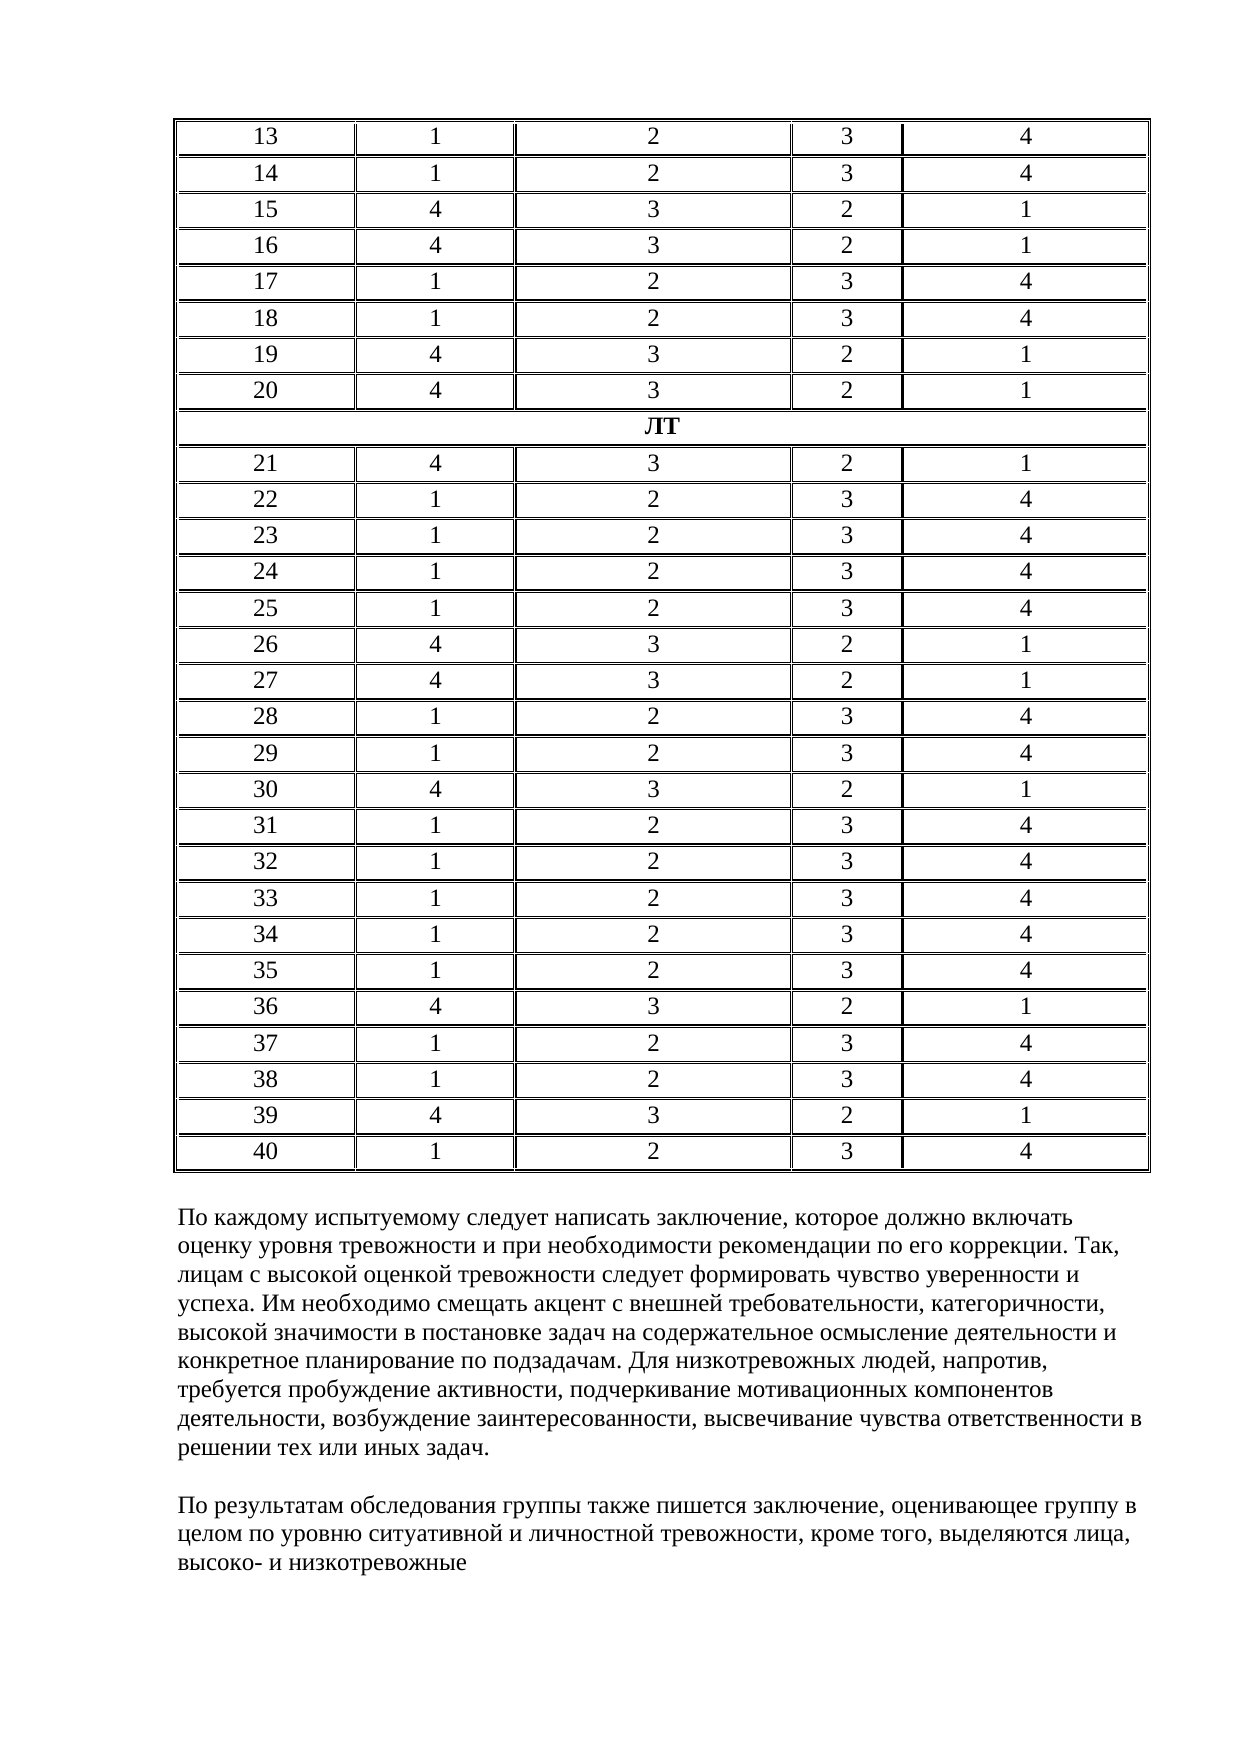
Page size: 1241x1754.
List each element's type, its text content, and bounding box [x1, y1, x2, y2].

table_cell 28 [177, 698, 354, 734]
table_cell 4 [904, 698, 1148, 734]
table_cell 23 [175, 517, 356, 553]
table_cell 1 [902, 336, 1149, 372]
table_cell 1 [357, 303, 513, 336]
table_cell 39 [175, 1097, 356, 1133]
table_cell 1 [357, 847, 513, 879]
table_cell 33 [177, 879, 354, 916]
table_cell 4 [357, 629, 513, 662]
table_cell 2 [515, 122, 791, 154]
table_cell 2 [517, 1064, 790, 1097]
table_cell 1 [904, 988, 1148, 1024]
table_cell 1 [902, 1097, 1149, 1133]
table_cell 4 [902, 807, 1149, 843]
table_cell 3 [793, 847, 901, 879]
table_cell 3 [517, 665, 790, 698]
table_cell 1 [356, 1133, 515, 1169]
table_cell 2 [517, 520, 790, 553]
table_cell 1 [357, 1028, 513, 1061]
table_cell 24 [177, 553, 354, 589]
table_cell 3 [793, 267, 901, 299]
table_cell 4 [904, 589, 1148, 626]
table_cell 1 [356, 120, 515, 154]
table_cell 40 [177, 1133, 356, 1169]
table_cell 15 [175, 191, 356, 227]
table_cell 31 [175, 807, 356, 843]
table_cell 4 [357, 665, 513, 698]
table_cell 4 [357, 1100, 513, 1133]
table_cell 2 [517, 702, 790, 734]
table_cell 29 [177, 734, 354, 771]
table_cell 3 [793, 520, 901, 553]
table_cell 3 [517, 629, 790, 662]
table_cell 4 [902, 1061, 1149, 1097]
table_cell 3 [793, 1028, 901, 1061]
table_cell 2 [517, 158, 790, 191]
table_cell 1 [902, 227, 1149, 263]
table_cell 4 [902, 517, 1149, 553]
table_cell 26 [175, 626, 356, 662]
table_cell 21 [177, 444, 354, 481]
table_cell 2 [517, 593, 790, 626]
table_cell 1 [357, 702, 513, 734]
table_cell 4 [904, 263, 1148, 299]
table_cell 3 [517, 230, 790, 263]
table_cell 1 [357, 520, 513, 553]
table_cell 2 [515, 1137, 791, 1169]
table_cell 4 [904, 299, 1148, 336]
table_cell 19 [175, 336, 356, 372]
table_cell 1 [902, 372, 1149, 408]
text По результатам обследования группы также пишется заключение, оценивающее группу в целом по уровню ситуативной и личностной тревожности, кроме того, выделяются лица, высоко- и низкотревожные [177, 1490, 1152, 1576]
table_cell 1 [357, 593, 513, 626]
table_cell 14 [177, 154, 354, 191]
table_cell 1 [357, 883, 513, 916]
table_cell 4 [904, 154, 1148, 191]
table_cell 3 [793, 1064, 901, 1097]
table_cell 4 [357, 339, 513, 372]
table_cell 25 [177, 589, 354, 626]
table_cell 3 [517, 1100, 790, 1133]
table_cell 4 [904, 734, 1148, 771]
table_cell 3 [793, 557, 901, 589]
table_cell 4 [904, 1024, 1148, 1061]
table_cell 37 [177, 1024, 354, 1061]
table_cell 3 [793, 738, 901, 771]
table_cell 4 [357, 774, 513, 807]
table_cell 34 [175, 916, 356, 952]
table_cell 3 [517, 339, 790, 372]
table_cell 2 [517, 810, 790, 843]
table_cell 2 [517, 267, 790, 299]
table_cell 2 [517, 303, 790, 336]
table_cell 2 [517, 955, 790, 988]
table_cell 4 [904, 843, 1148, 879]
table_cell 1 [904, 444, 1148, 481]
table_cell 2 [517, 847, 790, 879]
table_cell 2 [517, 919, 790, 952]
table_cell 4 [357, 194, 513, 227]
table_cell 13 [177, 122, 356, 154]
table_cell 2 [793, 375, 901, 408]
table_cell 1 [357, 267, 513, 299]
table_cell 3 [793, 484, 901, 517]
table_cell 17 [177, 263, 354, 299]
table_cell 4 [902, 952, 1149, 988]
table_cell 3 [793, 303, 901, 336]
table_cell 1 [902, 662, 1149, 698]
table_cell 32 [177, 843, 354, 879]
table_cell 3 [517, 194, 790, 227]
table_cell ЛТ [177, 408, 1148, 444]
table_cell 30 [175, 771, 356, 807]
table_cell 38 [175, 1061, 356, 1097]
table_cell 3 [793, 810, 901, 843]
table_cell 4 [357, 448, 513, 481]
table_cell 4 [357, 992, 513, 1024]
table_cell 1 [357, 557, 513, 589]
table_cell 2 [517, 1028, 790, 1061]
table_cell 3 [793, 702, 901, 734]
table_cell 2 [793, 230, 901, 263]
table_cell 3 [517, 992, 790, 1024]
table_cell 2 [793, 448, 901, 481]
table_cell 1 [357, 1064, 513, 1097]
table_cell 1 [357, 919, 513, 952]
table_cell 4 [904, 879, 1148, 916]
table_cell 1 [357, 484, 513, 517]
table_cell 2 [517, 484, 790, 517]
table_cell 3 [791, 1137, 902, 1169]
table_cell 3 [793, 158, 901, 191]
table_cell 4 [902, 1133, 1148, 1169]
table_cell 4 [902, 916, 1149, 952]
table_cell 27 [175, 662, 356, 698]
table_cell 2 [793, 1100, 901, 1133]
table_cell 3 [793, 919, 901, 952]
table_cell 2 [793, 339, 901, 372]
table_cell 1 [902, 771, 1149, 807]
table_cell 3 [517, 448, 790, 481]
table_cell 3 [517, 375, 790, 408]
table_cell 18 [177, 299, 354, 336]
table_cell 2 [793, 665, 901, 698]
table_cell 1 [357, 158, 513, 191]
table_cell 4 [902, 481, 1149, 517]
table_cell 3 [793, 883, 901, 916]
table_cell 1 [902, 626, 1149, 662]
table_cell 3 [793, 593, 901, 626]
table_cell 3 [517, 774, 790, 807]
table_cell 4 [357, 230, 513, 263]
table_cell 2 [517, 738, 790, 771]
table_cell 2 [793, 774, 901, 807]
table_cell 1 [902, 191, 1149, 227]
table_cell 2 [793, 629, 901, 662]
table_cell 1 [357, 955, 513, 988]
table_cell 1 [357, 810, 513, 843]
table_cell 4 [902, 122, 1148, 154]
table_cell 2 [517, 883, 790, 916]
text По каждому испытуемому следует написать заключение, которое должно включать оценку уровня тревожности и при необходимости рекомендации по его коррекции. Так, лицам с высокой оценкой тревожности следует формировать чувство уверенности и успеха. Им необходимо смещать акцент с внешней требовательности, категоричности, высокой значимости в постановке задач на содержательное осмысление деятельности и конкретное планирование по подзадачам. Для низкотревожных людей, напротив, требуется пробуждение активности, подчеркивание мотивационных компонентов деятельности, возбуждение заинтересованности, высвечивание чувства ответственности в решении тех или иных задач. [177, 1202, 1152, 1461]
table_cell 4 [357, 375, 513, 408]
table_cell 2 [517, 557, 790, 589]
table_cell 2 [793, 992, 901, 1024]
table_cell 3 [791, 122, 902, 154]
table_cell 20 [175, 372, 356, 408]
table_cell 36 [177, 988, 354, 1024]
table_cell 22 [175, 481, 356, 517]
table_cell 16 [175, 227, 356, 263]
table_cell 3 [793, 955, 901, 988]
table_cell 4 [904, 553, 1148, 589]
table_cell 1 [357, 738, 513, 771]
table_cell 35 [175, 952, 356, 988]
table_cell 2 [793, 194, 901, 227]
